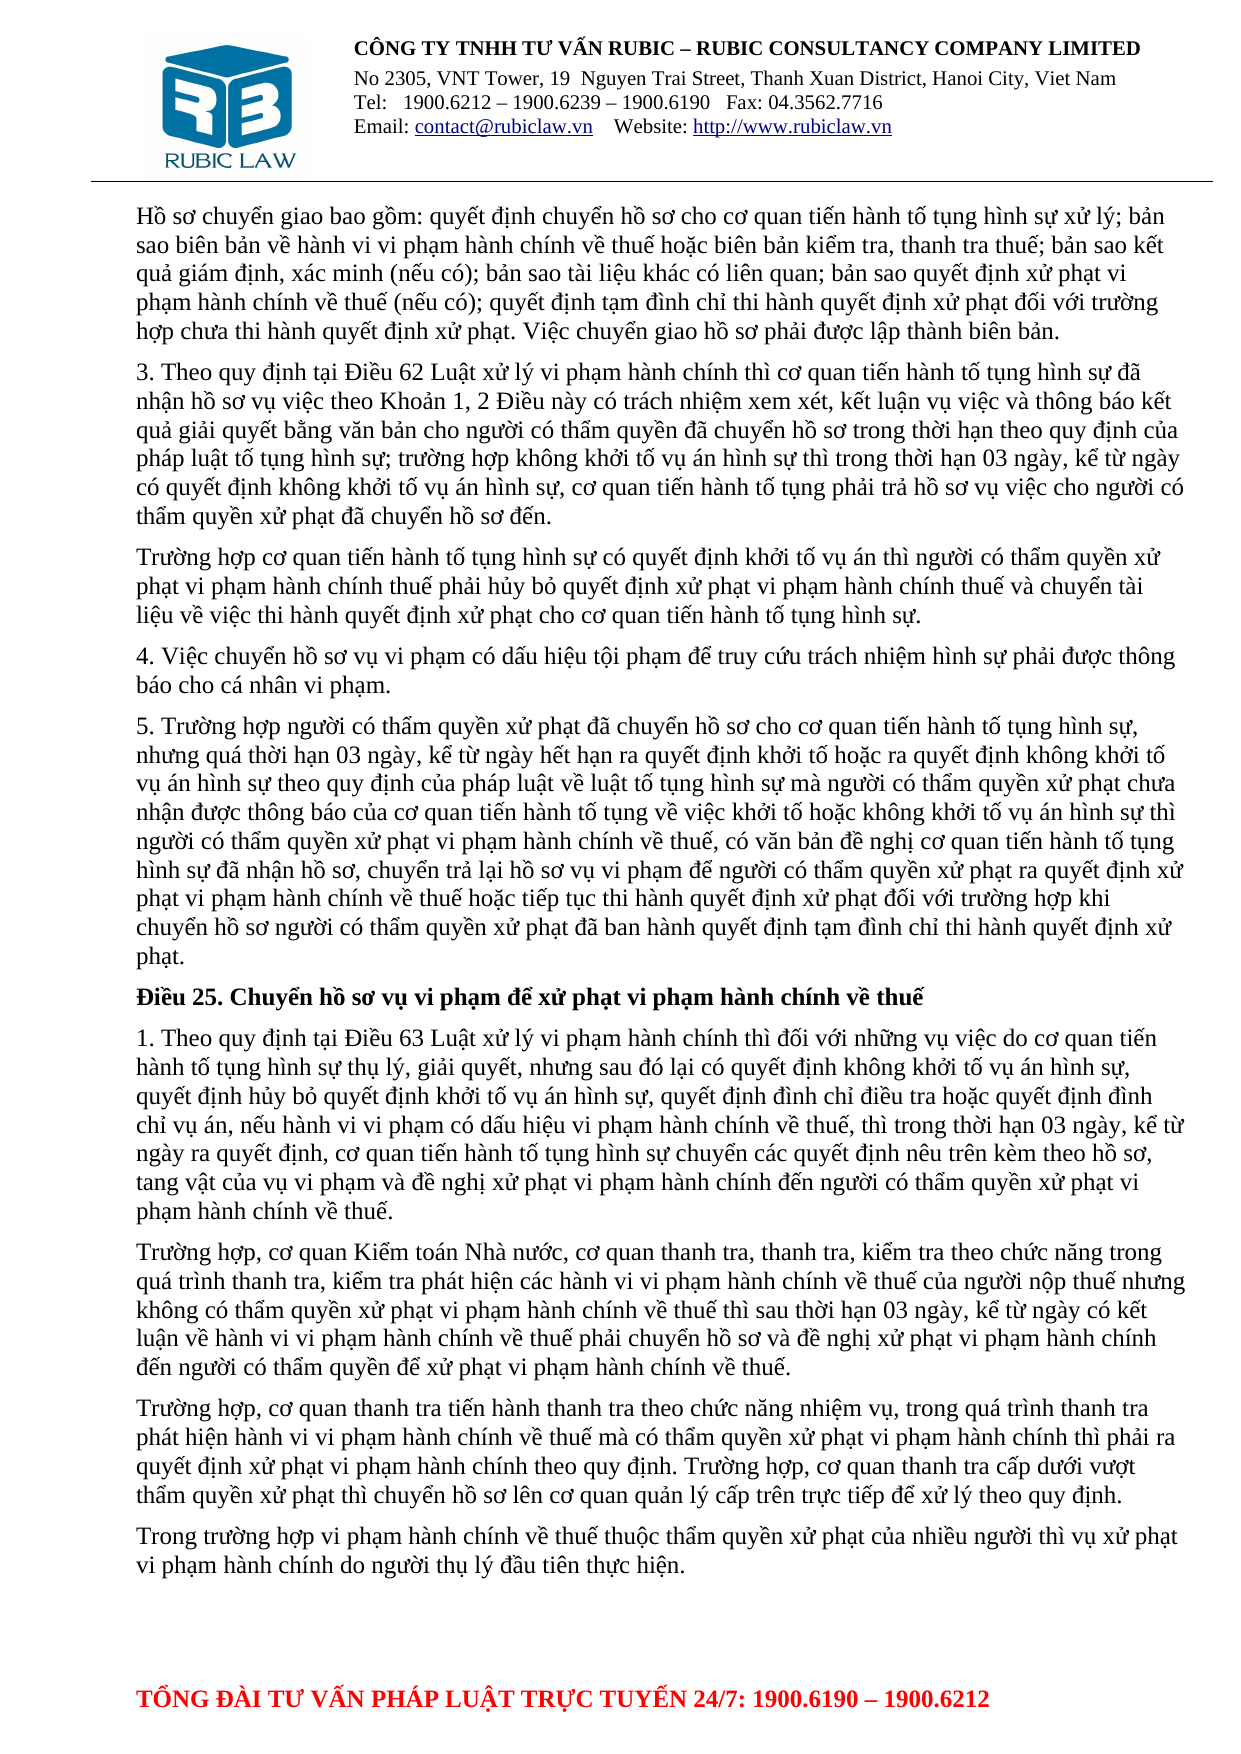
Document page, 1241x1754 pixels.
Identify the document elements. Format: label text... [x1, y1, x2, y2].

text Trường hợp cơ quan tiến hành tố tụng hình sự có quyết định khởi tố vụ án thì người có thẩm quyền xử phạt vi phạm hành chính thuế phải hủy bỏ quyết định xử phạt vi phạm hành chính thuế và chuyển tài liệu về việc thi hành quyết định xử phạt cho cơ quan tiến hành tố tụng hình sự. [136, 542, 1187, 628]
text Điều 25. Chuyển hồ sơ vụ vi phạm để xử phạt vi phạm hành chính về thuế [136, 982, 1187, 1011]
text Trường hợp, cơ quan thanh tra tiến hành thanh tra theo chức năng nhiệm vụ, trong quá trình thanh tra phát hiện hành vi vi phạm hành chính về thuế mà có thẩm quyền xử phạt vi phạm hành chính thì phải ra quyết định xử phạt vi phạm hành chính theo quy định. Trường hợp, cơ quan thanh tra cấp dưới vượt thẩm quyền xử phạt thì chuyển hồ sơ lên cơ quan quản lý cấp trên trực tiếp để xử lý theo quy định. [136, 1393, 1187, 1508]
text Hồ sơ chuyển giao bao gồm: quyết định chuyển hồ sơ cho cơ quan tiến hành tố tụng hình sự xử lý; bản sao biên bản về hành vi vi phạm hành chính về thuế hoặc biên bản kiểm tra, thanh tra thuế; bản sao kết quả giám định, xác minh (nếu có); bản sao tài liệu khác có liên quan; bản sao quyết định xử phạt vi phạm hành chính về thuế (nếu có); quyết định tạm đình chỉ thi hành quyết định xử phạt đối với trường hợp chưa thi hành quyết định xử phạt. Việc chuyển giao hồ sơ phải được lập thành biên bản. [136, 201, 1187, 345]
text 5. Trường hợp người có thẩm quyền xử phạt đã chuyển hồ sơ cho cơ quan tiến hành tố tụng hình sự, nhưng quá thời hạn 03 ngày, kể từ ngày hết hạn ra quyết định khởi tố hoặc ra quyết định không khởi tố vụ án hình sự theo quy định của pháp luật về luật tố tụng hình sự mà người có thẩm quyền xử phạt chưa nhận được thông báo của cơ quan tiến hành tố tụng về việc khởi tố hoặc không khởi tố vụ án hình sự thì người có thẩm quyền xử phạt vi phạm hành chính về thuế, có văn bản đề nghị cơ quan tiến hành tố tụng hình sự đã nhận hồ sơ, chuyển trả lại hồ sơ vụ vi phạm để người có thẩm quyền xử phạt ra quyết định xử phạt vi phạm hành chính về thuế hoặc tiếp tục thi hành quyết định xử phạt đối với trường hợp khi chuyển hồ sơ người có thẩm quyền xử phạt đã ban hành quyết định tạm đình chỉ thi hành quyết định xử phạt. [136, 711, 1187, 970]
text 4. Việc chuyển hồ sơ vụ vi phạm có dấu hiệu tội phạm để truy cứu trách nhiệm hình sự phải được thông báo cho cá nhân vi phạm. [136, 641, 1187, 698]
text 3. Theo quy định tại Điều 62 Luật xử lý vi phạm hành chính thì cơ quan tiến hành tố tụng hình sự đã nhận hồ sơ vụ việc theo Khoản 1, 2 Điều này có trách nhiệm xem xét, kết luận vụ việc và thông báo kết quả giải quyết bằng văn bản cho người có thẩm quyền đã chuyển hồ sơ trong thời hạn theo quy định của pháp luật tố tụng hình sự; trường hợp không khởi tố vụ án hình sự thì trong thời hạn 03 ngày, kể từ ngày có quyết định không khởi tố vụ án hình sự, cơ quan tiến hành tố tụng phải trả hồ sơ vụ việc cho người có thẩm quyền xử phạt đã chuyển hồ sơ đến. [136, 357, 1187, 530]
text 1. Theo quy định tại Điều 63 Luật xử lý vi phạm hành chính thì đối với những vụ việc do cơ quan tiến hành tố tụng hình sự thụ lý, giải quyết, nhưng sau đó lại có quyết định không khởi tố vụ án hình sự, quyết định hủy bỏ quyết định khởi tố vụ án hình sự, quyết định đình chỉ điều tra hoặc quyết định đình chỉ vụ án, nếu hành vi vi phạm có dấu hiệu vi phạm hành chính về thuế, thì trong thời hạn 03 ngày, kể từ ngày ra quyết định, cơ quan tiến hành tố tụng hình sự chuyển các quyết định nêu trên kèm theo hồ sơ, tang vật của vụ vi phạm và đề nghị xử phạt vi phạm hành chính đến người có thẩm quyền xử phạt vi phạm hành chính về thuế. [136, 1023, 1187, 1225]
text Trong trường hợp vi phạm hành chính về thuế thuộc thẩm quyền xử phạt của nhiều người thì vụ xử phạt vi phạm hành chính do người thụ lý đầu tiên thực hiện. [136, 1521, 1187, 1578]
picture [144, 35, 312, 181]
text Trường hợp, cơ quan Kiểm toán Nhà nước, cơ quan thanh tra, thanh tra, kiểm tra theo chức năng trong quá trình thanh tra, kiểm tra phát hiện các hành vi vi phạm hành chính về thuế của người nộp thuế nhưng không có thẩm quyền xử phạt vi phạm hành chính về thuế thì sau thời hạn 03 ngày, kể từ ngày có kết luận về hành vi vi phạm hành chính về thuế phải chuyển hồ sơ và đề nghị xử phạt vi phạm hành chính đến người có thẩm quyền để xử phạt vi phạm hành chính về thuế. [136, 1237, 1187, 1381]
